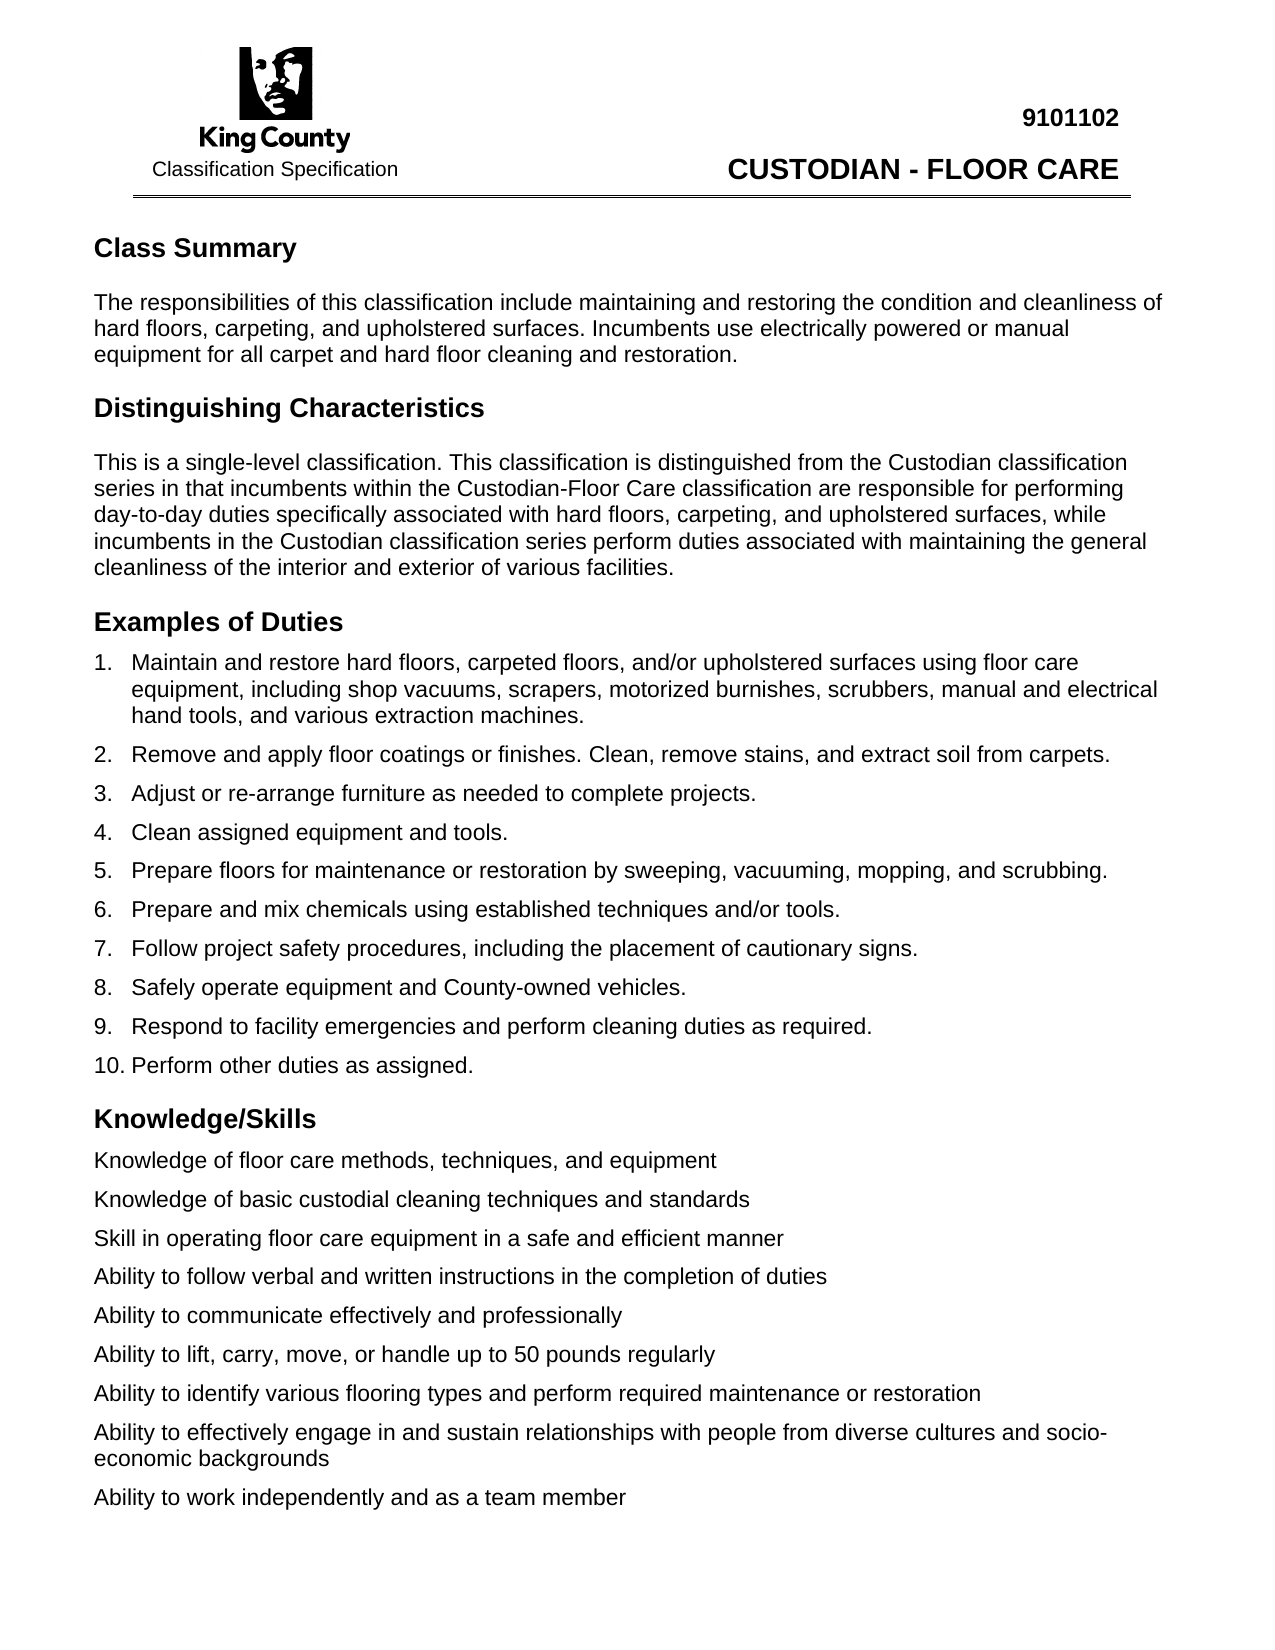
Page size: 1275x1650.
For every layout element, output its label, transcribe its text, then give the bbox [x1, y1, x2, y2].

text Ability to communicate effectively and professionally [94, 1302, 1170, 1328]
list Safely operate equipment and County-owned vehicles. [94, 974, 1170, 1000]
list Maintain and restore hard floors, carpeted floors, and/or upholstered surfaces using floor care equipment, including shop vacuums, scrapers, motorized burnishes, scrubbers, manual and electrical hand tools, and various extraction machines. [94, 649, 1170, 728]
list Follow project safety procedures, including the placement of cautionary signs. [94, 935, 1170, 961]
text This is a single-level classification. This classification is distinguished from the Custodian classification series in that incumbents within the Custodian-Floor Care classification are responsible for performing day-to-day duties specifically associated with hard floors, carpeting, and upholstered surfaces, while incumbents in the Custodian classification series perform duties associated with maintaining the general cleanliness of the interior and exterior of various facilities. [94, 449, 1170, 581]
text The responsibilities of this classification include maintaining and restoring the condition and cleanliness of hard floors, carpeting, and upholstered surfaces. Incumbents use electrically powered or manual equipment for all carpet and hard floor cleaning and restoration. [94, 288, 1170, 367]
list Prepare and mix chemicals using established techniques and/or tools. [94, 896, 1170, 923]
list Prepare floors for maintenance or restoration by sweeping, vacuuming, mopping, and scrubbing. [94, 857, 1170, 884]
picture [200, 47, 350, 153]
list Perform other duties as assigned. [94, 1052, 1170, 1078]
text Class Summary [94, 232, 1170, 263]
text Ability to effectively engage in and sustain relationships with people from diverse cultures and socio-economic backgrounds [94, 1419, 1170, 1471]
text Ability to follow verbal and written instructions in the completion of duties [94, 1263, 1170, 1290]
list Remove and apply floor coatings or finishes. Clean, remove stains, and extract soil from carpets. [94, 741, 1170, 767]
list Respond to facility emergencies and perform cleaning duties as required. [94, 1013, 1170, 1039]
list Adjust or re-arrange furniture as needed to complete projects. [94, 780, 1170, 806]
text Ability to identify various flooring types and perform required maintenance or restoration [94, 1380, 1170, 1406]
text Examples of Duties [94, 606, 1170, 637]
text Ability to lift, carry, move, or handle up to 50 pounds regularly [94, 1341, 1170, 1367]
text Ability to work independently and as a team member [94, 1484, 1170, 1510]
text Distinguishing Characteristics [94, 392, 1170, 424]
list Clean assigned equipment and tools. [94, 818, 1170, 845]
text Knowledge of basic custodial cleaning techniques and standards [94, 1186, 1170, 1212]
text Knowledge/Skills [94, 1103, 1170, 1134]
text Skill in operating floor care equipment in a safe and efficient manner [94, 1224, 1170, 1251]
text Knowledge of floor care methods, techniques, and equipment [94, 1147, 1170, 1173]
